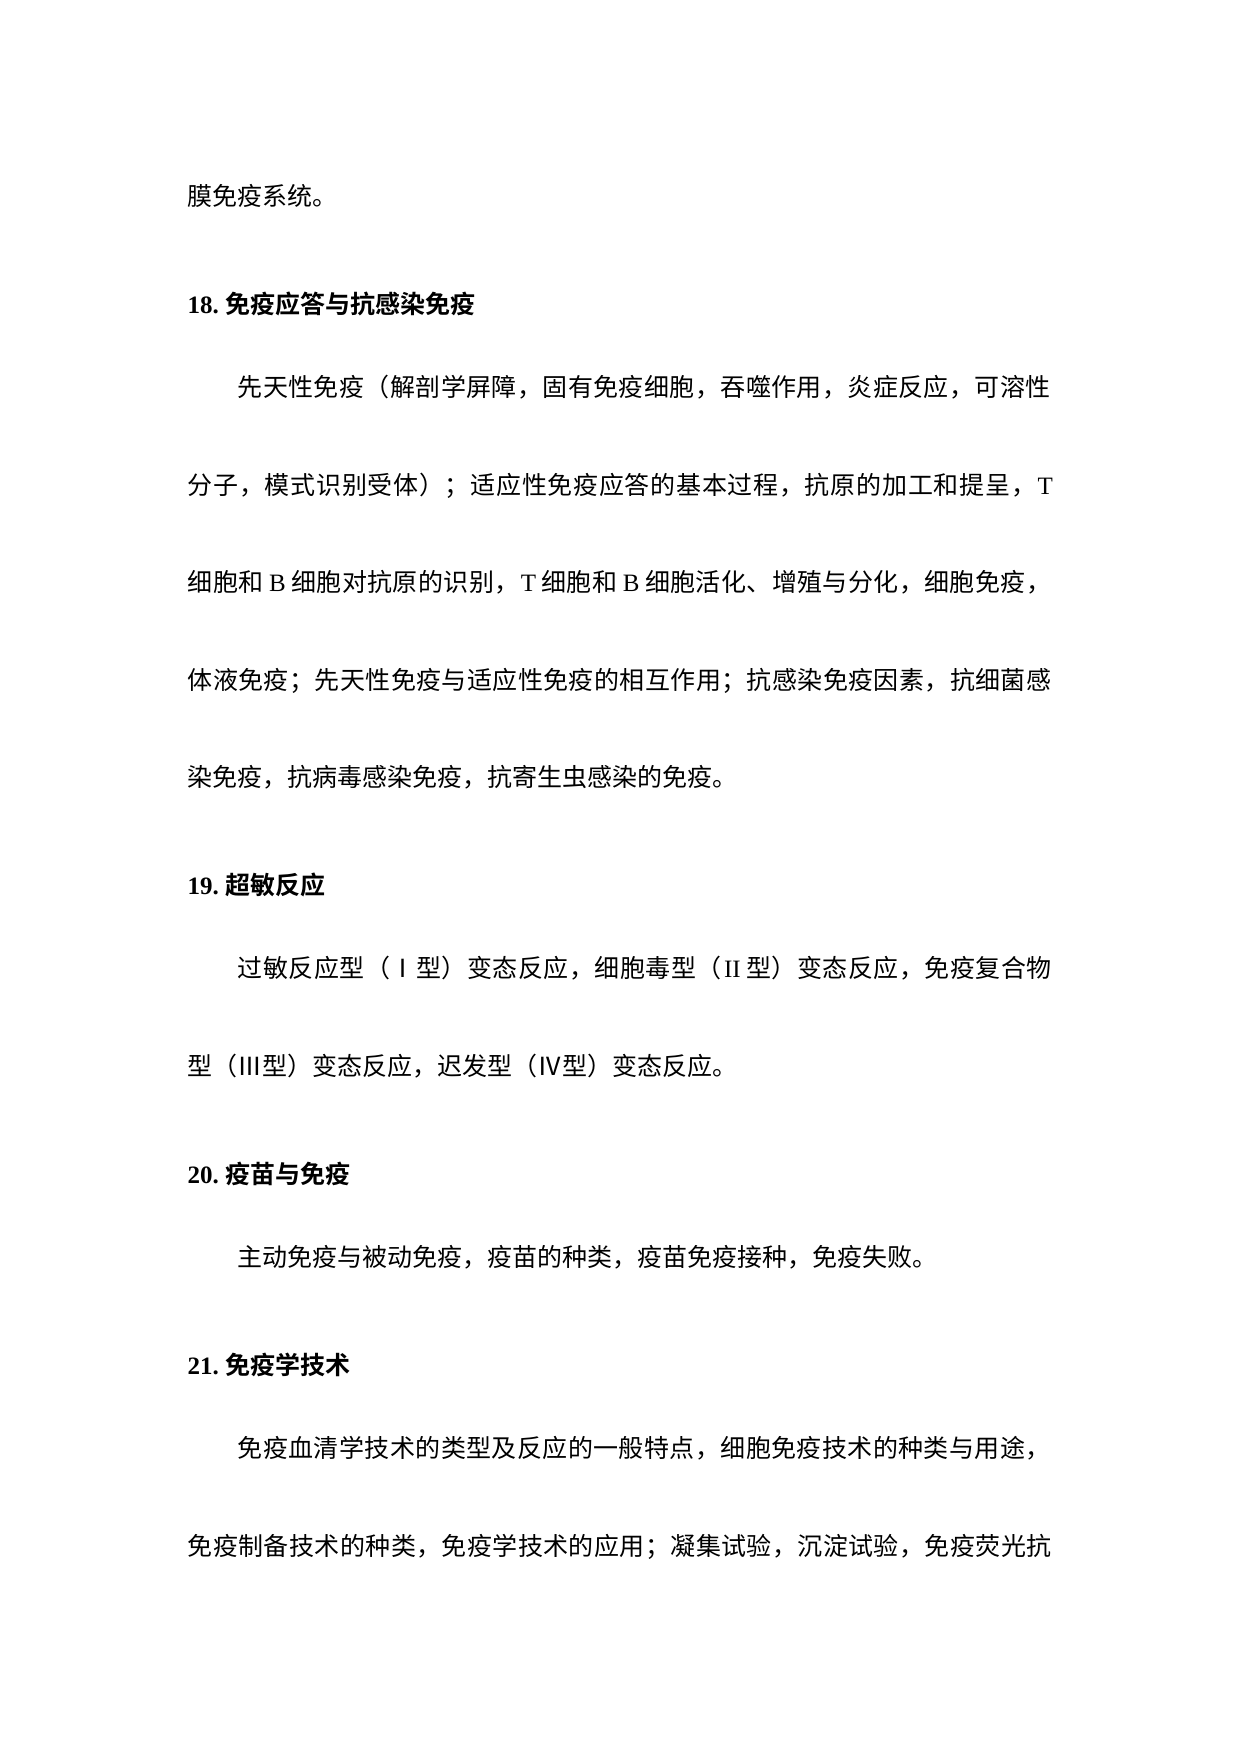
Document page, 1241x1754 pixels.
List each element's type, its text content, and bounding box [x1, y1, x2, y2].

text 过敏反应型（Ⅰ型）变态反应，细胞毒型（II型）变态反应，免疫复合物型（Ⅲ型）变态反应，迟发型（Ⅳ型）变态反应。 [187, 934, 1053, 1097]
text 18. 免疫应答与抗感染免疫 [187, 270, 1053, 335]
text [187, 1414, 1053, 1577]
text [187, 162, 1053, 227]
text 主动免疫与被动免疫，疫苗的种类，疫苗免疫接种，免疫失败。 [187, 1223, 1053, 1288]
text 20. 疫苗与免疫 [187, 1140, 1053, 1205]
text 19. 超敏反应 [187, 851, 1053, 916]
text 先天性免疫（解剖学屏障，固有免疫细胞，吞噬作用，炎症反应，可溶性分子，模式识别受体）；适应性免疫应答的基本过程，抗原的加工和提呈，T细胞和B细胞对抗原的识别，T细胞和B细胞活化、增殖与分化，细胞免疫，体液免疫；先天性免疫与适应性免疫的相互作用；抗感染免疫因素，抗细菌感染免疫，抗病毒感染免疫，抗寄生虫感染的免疫。 [187, 353, 1053, 808]
text 21. 免疫学技术 [187, 1331, 1053, 1396]
